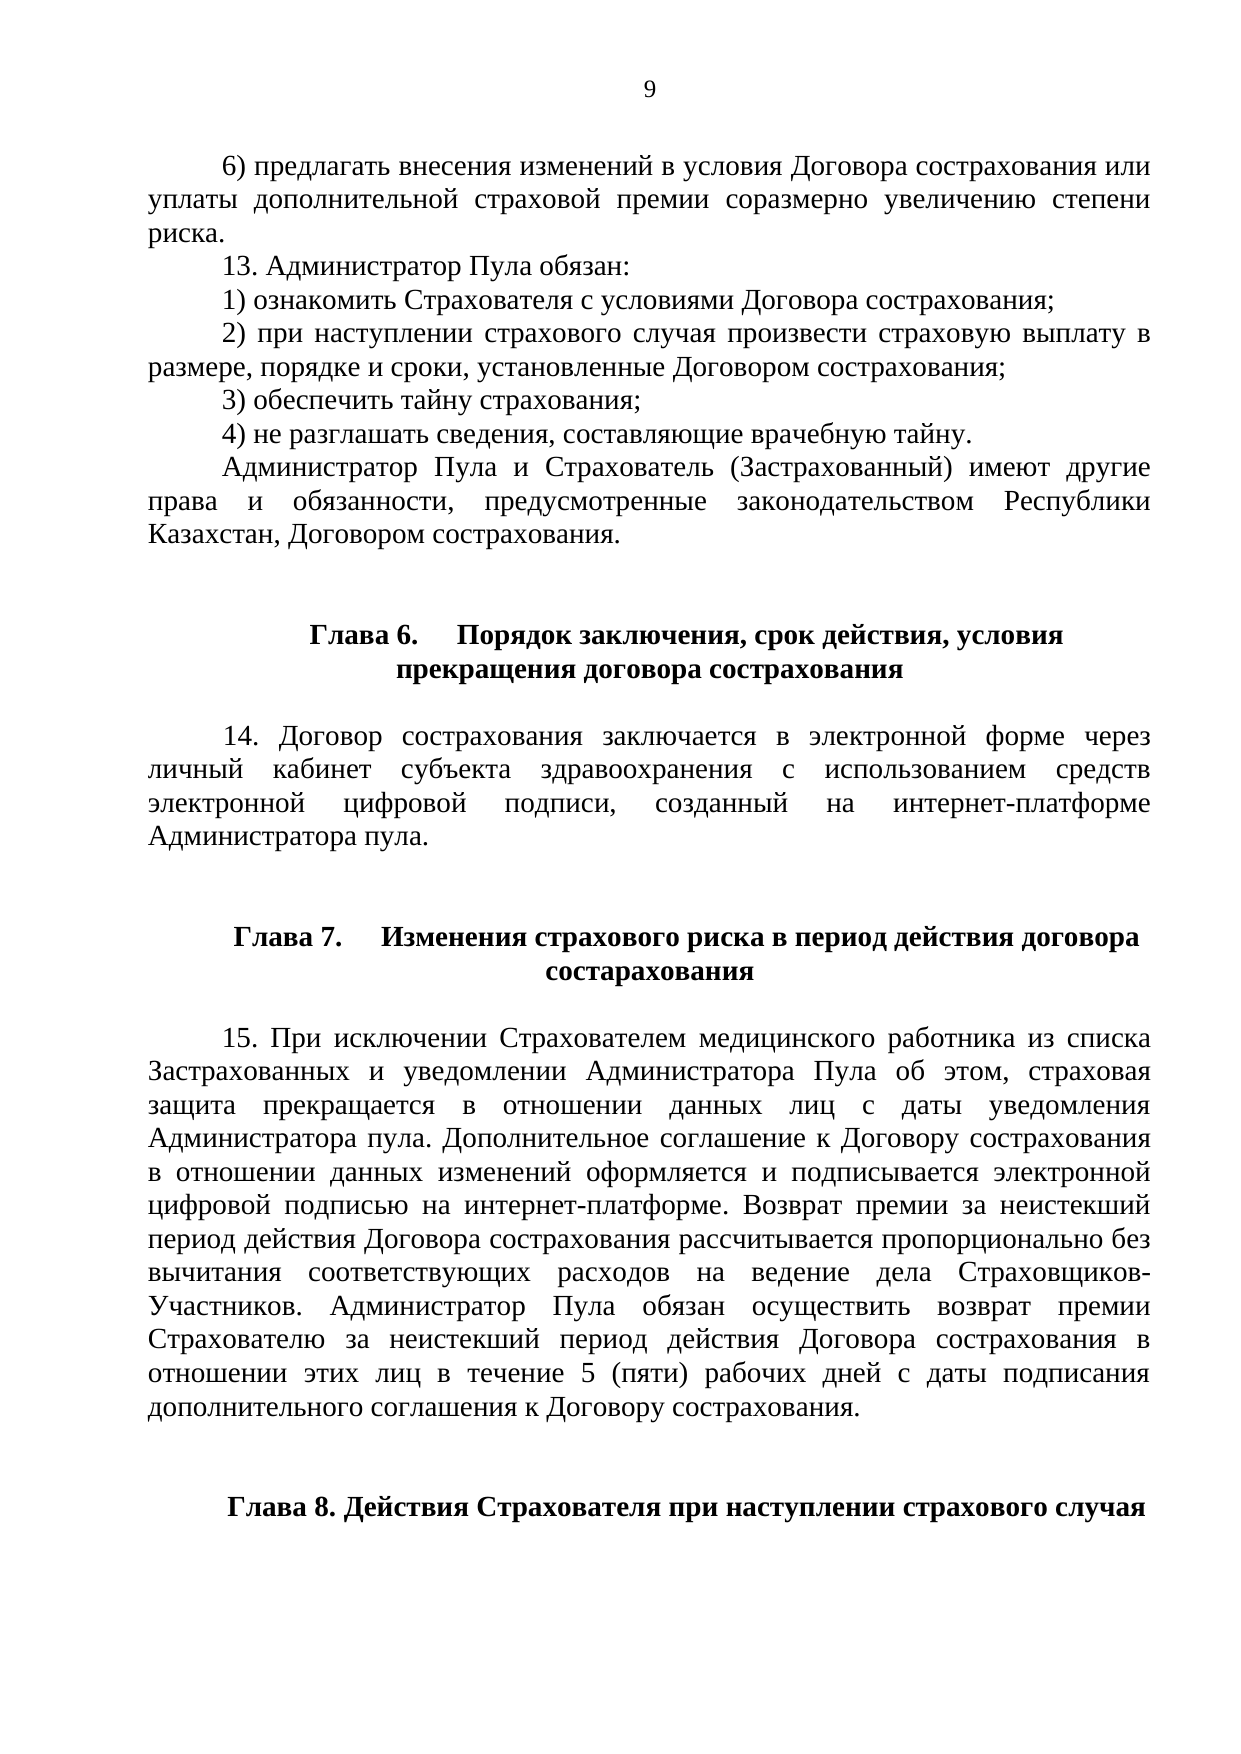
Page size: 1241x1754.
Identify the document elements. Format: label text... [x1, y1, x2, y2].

text Глава 8. Действия Страхователя при наступлении страхового случая [148, 1489, 1152, 1523]
text 3) обеспечить тайну страхования; [148, 382, 1152, 416]
text 13. Администратор Пула обязан: [148, 248, 1152, 282]
text Администратор Пула и Страхователь (Застрахованный) имеют другие права и обязанности, предусмотренные законодательством Республики Казахстан, Договором сострахования. [148, 449, 1152, 550]
text Глава 6. Порядок заключения, срок действия, условия прекращения договора сострахования [148, 617, 1152, 684]
list 15. При исключении Страхователем медицинского работника из списка Застрахованных и уведомлении Администратора Пула об этом, страховая защита прекращается в отношении данных лиц с даты уведомления Администратора пула. Дополнительное соглашение к Договору сострахования в отношении данных изменений оформляется и подписывается электронной цифровой подписью на интернет-платформе. Возврат премии за неистекший период действия Договора сострахования рассчитывается пропорционально без вычитания соответствующих расходов на ведение дела Страховщиков-Участников. Администратор Пула обязан осуществить возврат премии Страхователю за неистекший период действия Договора сострахования в отношении этих лиц в течение 5 (пяти) рабочих дней с даты подписания дополнительного соглашения к Договору сострахования. [148, 1020, 1152, 1422]
text 14. Договор сострахования заключается в электронной форме через личный кабинет субъекта здравоохранения с использованием средств электронной цифровой подписи, созданный на интернет-платформе Администратора пула. [148, 718, 1152, 852]
text 4) не разглашать сведения, составляющие врачебную тайну. [148, 416, 1152, 449]
text Глава 7. Изменения страхового риска в период действия договора состарахования [148, 919, 1152, 986]
text 2) при наступлении страхового случая произвести страховую выплату в размере, порядке и сроки, установленные Договором сострахования; [148, 315, 1152, 382]
text 1) ознакомить Страхователя с условиями Договора сострахования; [148, 282, 1152, 315]
text 6) предлагать внесения изменений в условия Договора сострахования или уплаты дополнительной страховой премии соразмерно увеличению степени риска. [148, 148, 1152, 248]
